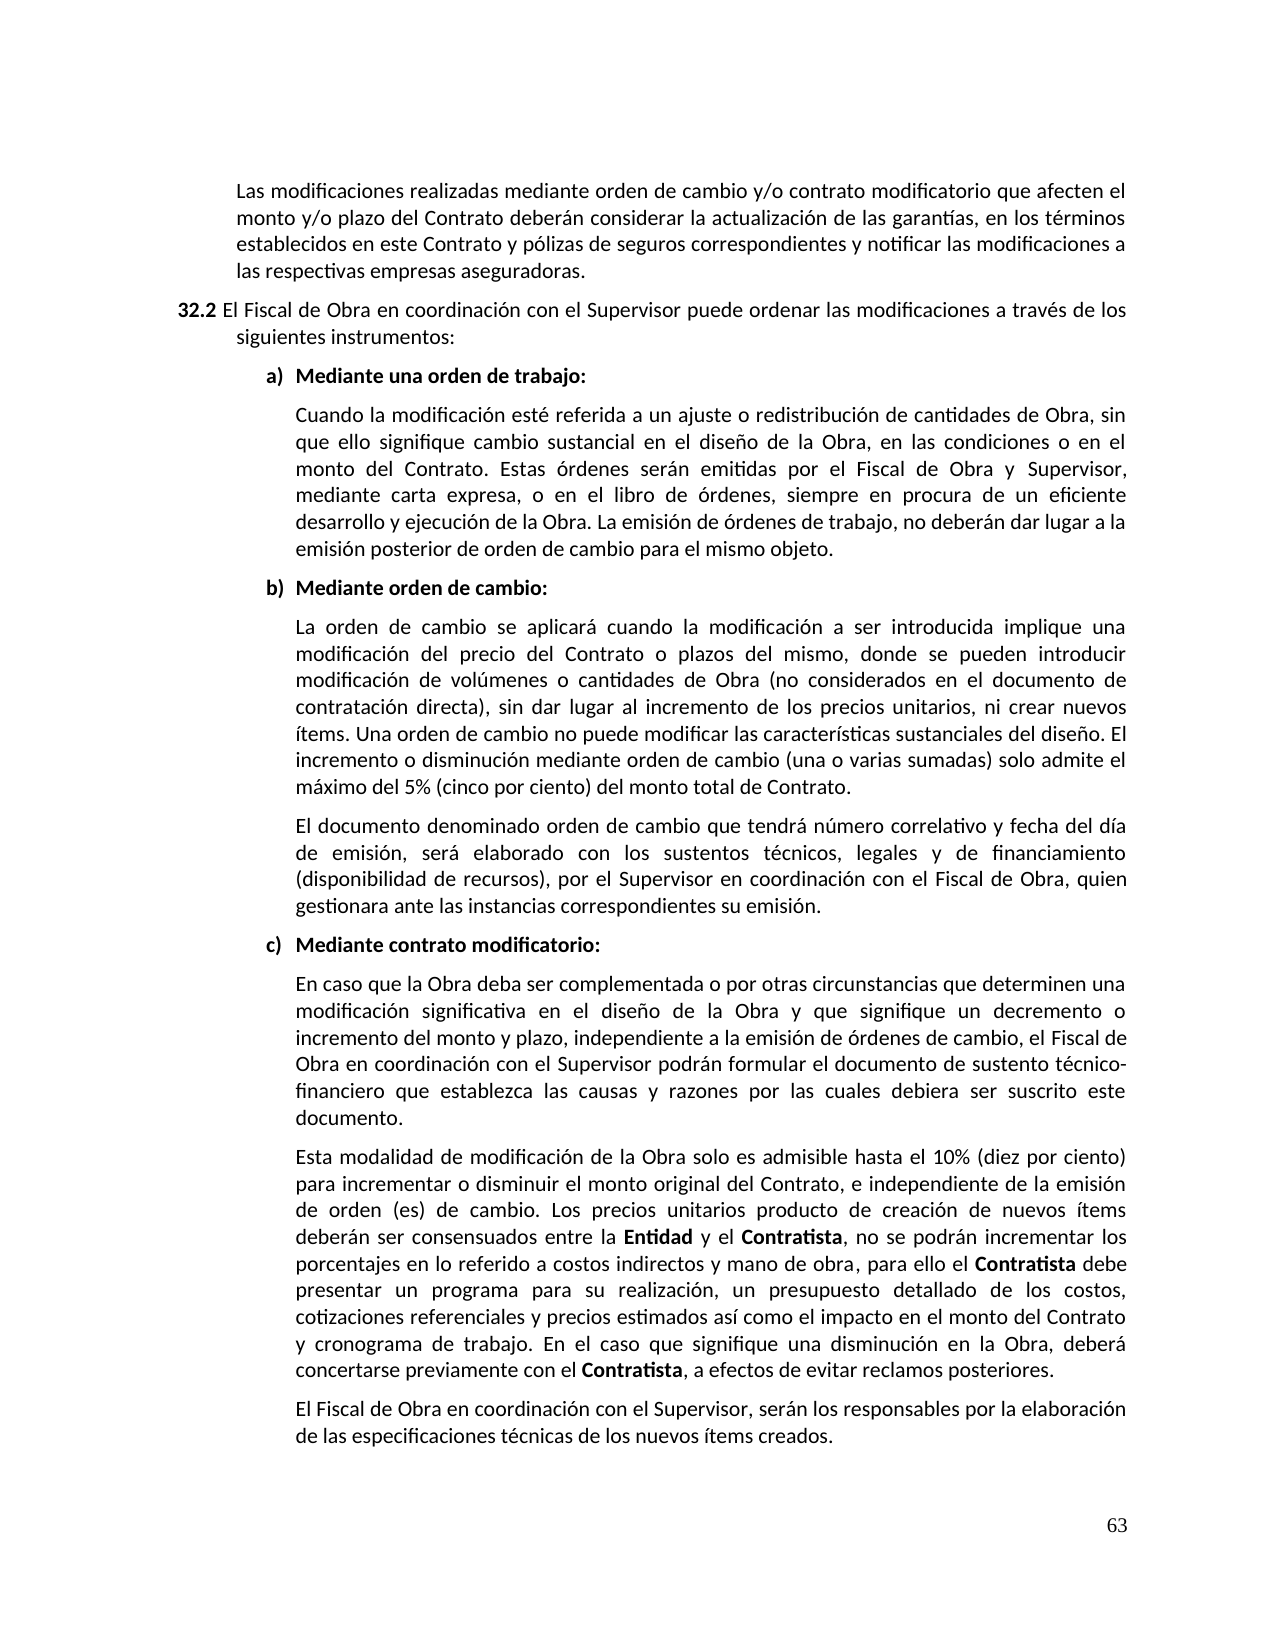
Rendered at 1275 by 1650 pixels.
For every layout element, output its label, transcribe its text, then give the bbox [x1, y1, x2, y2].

text Esta modalidad de modificación de la Obra solo es admisible hasta el 10% (diez por ciento) para incrementar o disminuir el monto original del Contrato, e independiente de la emisión de orden (es) de cambio. Los precios unitarios producto de creación de nuevos ítems deberán ser consensuados entre la Entidad y el Contratista, no se podrán incrementar los porcentajes en lo referido a costos indirectos y mano de obra, para ello el Contratista debe presentar un programa para su realización, un presupuesto detallado de los costos, cotizaciones referenciales y precios estimados así como el impacto en el monto del Contrato y cronograma de trabajo. En el caso que signifique una disminución en la Obra, deberá concertarse previamente con el Contratista, a efectos de evitar reclamos posteriores. [295, 1143, 1127, 1383]
text El Fiscal de Obra en coordinación con el Supervisor, serán los responsables por la elaboración de las especificaciones técnicas de los nuevos ítems creados. [295, 1396, 1127, 1449]
text a) Mediante una orden de trabajo: [266, 362, 1127, 389]
text Cuando la modificación esté referida a un ajuste o redistribución de cantidades de Obra, sin que ello signifique cambio sustancial en el diseño de la Obra, en las condiciones o en el monto del Contrato. Estas órdenes serán emitidas por el Fiscal de Obra y Supervisor, mediante carta expresa, o en el libro de órdenes, siempre en procura de un eficiente desarrollo y ejecución de la Obra. La emisión de órdenes de trabajo, no deberán dar lugar a la emisión posterior de orden de cambio para el mismo objeto. [295, 401, 1127, 561]
text La orden de cambio se aplicará cuando la modificación a ser introducida implique una modificación del precio del Contrato o plazos del mismo, donde se pueden introducir modificación de volúmenes o cantidades de Obra (no considerados en el documento de contratación directa), sin dar lugar al incremento de los precios unitarios, ni crear nuevos ítems. Una orden de cambio no puede modificar las características sustanciales del diseño. El incremento o disminución mediante orden de cambio (una o varias sumadas) solo admite el máximo del 5% (cinco por ciento) del monto total de Contrato. [295, 613, 1127, 800]
text c) Mediante contrato modificatorio: [266, 931, 1127, 958]
text Las modificaciones realizadas mediante orden de cambio y/o contrato modificatorio que afecten el monto y/o plazo del Contrato deberán considerar la actualización de las garantías, en los términos establecidos en este Contrato y pólizas de seguros correspondientes y notificar las modificaciones a las respectivas empresas aseguradoras. [236, 177, 1127, 284]
text En caso que la Obra deba ser complementada o por otras circunstancias que determinen una modificación significativa en el diseño de la Obra y que signifique un decremento o incremento del monto y plazo, independiente a la emisión de órdenes de cambio, el Fiscal de Obra en coordinación con el Supervisor podrán formular el documento de sustento técnico-financiero que establezca las causas y razones por las cuales debiera ser suscrito este documento. [295, 971, 1127, 1131]
text El documento denominado orden de cambio que tendrá número correlativo y fecha del día de emisión, será elaborado con los sustentos técnicos, legales y de financiamiento (disponibilidad de recursos), por el Supervisor en coordinación con el Fiscal de Obra, quien gestionara ante las instancias correspondientes su emisión. [295, 812, 1127, 919]
text 32.2 El Fiscal de Obra en coordinación con el Supervisor puede ordenar las modificaciones a través de los siguientes instrumentos: [177, 296, 1127, 350]
text b) Mediante orden de cambio: [266, 574, 1127, 601]
